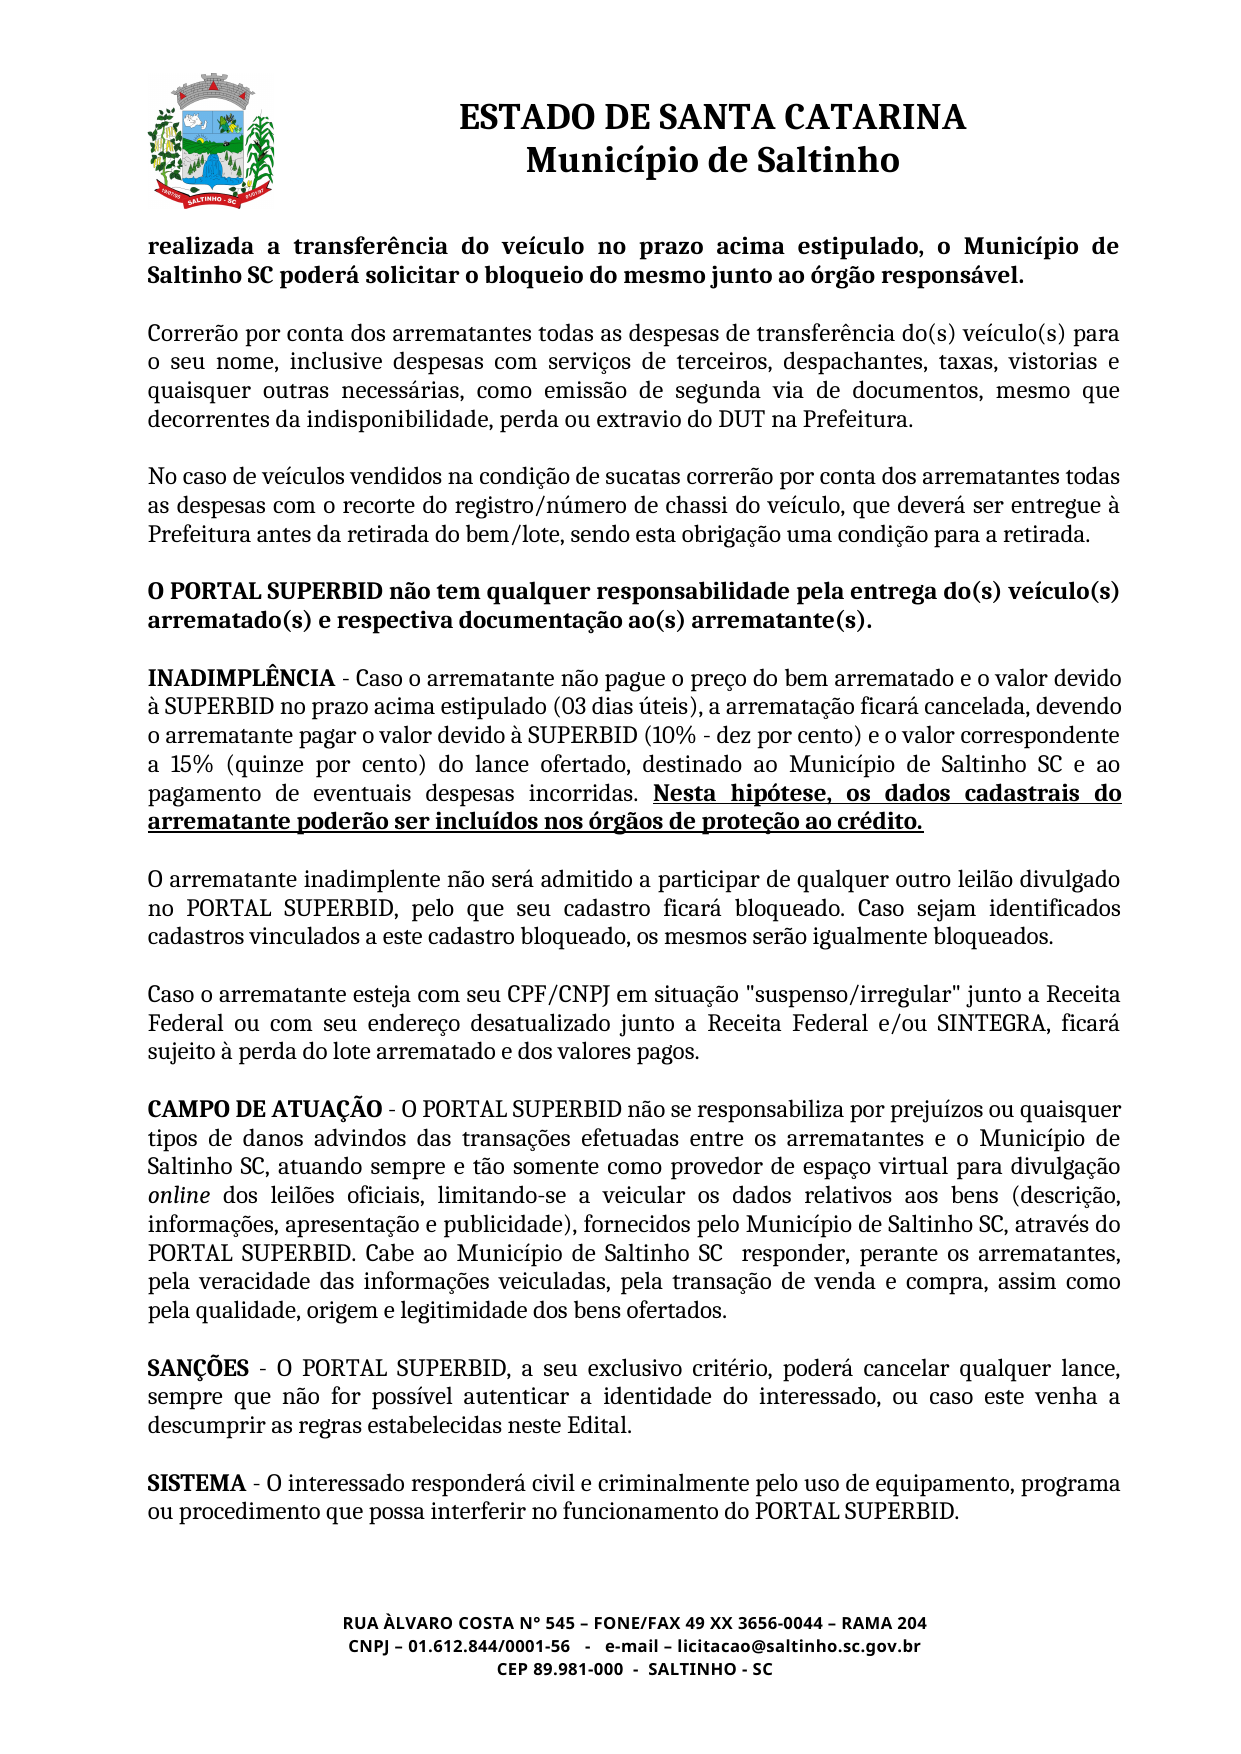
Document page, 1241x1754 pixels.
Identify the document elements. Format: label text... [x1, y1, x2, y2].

text O arrematante inadimplente não será admitido a participar de qualquer outro leilão divulgado no PORTAL SUPERBID, pelo que seu cadastro ficará bloqueado. Caso sejam identificados cadastros vinculados a este cadastro bloqueado, os mesmos serão igualmente bloqueados. [148, 865, 1122, 951]
text Correrão por conta dos arrematantes todas as despesas de transferência do(s) veículo(s) para o seu nome, inclusive despesas com serviços de terceiros, despachantes, taxas, vistorias e quaisquer outras necessárias, como emissão de segunda via de documentos, mesmo que decorrentes da indisponibilidade, perda ou extravio do DUT na Prefeitura. [148, 318, 1122, 433]
text SANÇÕES - O PORTAL SUPERBID, a seu exclusivo critério, poderá cancelar qualquer lance, sempre que não for possível autenticar a identidade do interessado, ou caso este venha a descumprir as regras estabelecidas neste Edital. [148, 1353, 1122, 1440]
picture [147, 73, 275, 209]
text SISTEMA - O interessado responderá civil e criminalmente pelo uso de equipamento, programa ou procedimento que possa interferir no funcionamento do PORTAL SUPERBID. [148, 1468, 1122, 1526]
text CAMPO DE ATUAÇÃO - O PORTAL SUPERBID não se responsabiliza por prejuízos ou quaisquer tipos de danos advindos das transações efetuadas entre os arrematantes e o Município de Saltinho SC, atuando sempre e tão somente como provedor de espaço virtual para divulgação online dos leilões oficiais, limitando-se a veicular os dados relativos aos bens (descrição, informações, apresentação e publicidade), fornecidos pelo Município de Saltinho SC, através do PORTAL SUPERBID. Cabe ao Município de Saltinho SC responder, perante os arrematantes, pela veracidade das informações veiculadas, pela transação de venda e compra, assim como pela qualidade, origem e legitimidade dos bens ofertados. [148, 1095, 1122, 1325]
text INADIMPLÊNCIA - Caso o arrematante não pague o preço do bem arrematado e o valor devido à SUPERBID no prazo acima estipulado (03 dias úteis), a arrematação ficará cancelada, devendo o arrematante pagar o valor devido à SUPERBID (10% - dez por cento) e o valor correspondente a 15% (quinze por cento) do lance ofertado, destinado ao Município de Saltinho SC e ao pagamento de eventuais despesas incorridas. Nesta hipótese, os dados cadastrais do arrematante poderão ser incluídos nos órgãos de proteção ao crédito. [148, 663, 1122, 836]
text No caso de veículos vendidos na condição de sucatas correrão por conta dos arrematantes todas as despesas com o recorte do registro/número de chassi do veículo, que deverá ser entregue à Prefeitura antes da retirada do bem/lote, sendo esta obrigação uma condição para a retirada. [148, 462, 1122, 548]
text O PORTAL SUPERBID não tem qualquer responsabilidade pela entrega do(s) veículo(s) arrematado(s) e respectiva documentação ao(s) arrematante(s). [148, 577, 1122, 635]
text Caso o arrematante esteja com seu CPF/CNPJ em situação "suspenso/irregular" junto a Receita Federal ou com seu endereço desatualizado junto a Receita Federal e/ou SINTEGRA, ficará sujeito à perda do lote arrematado e dos valores pagos. [148, 980, 1122, 1066]
